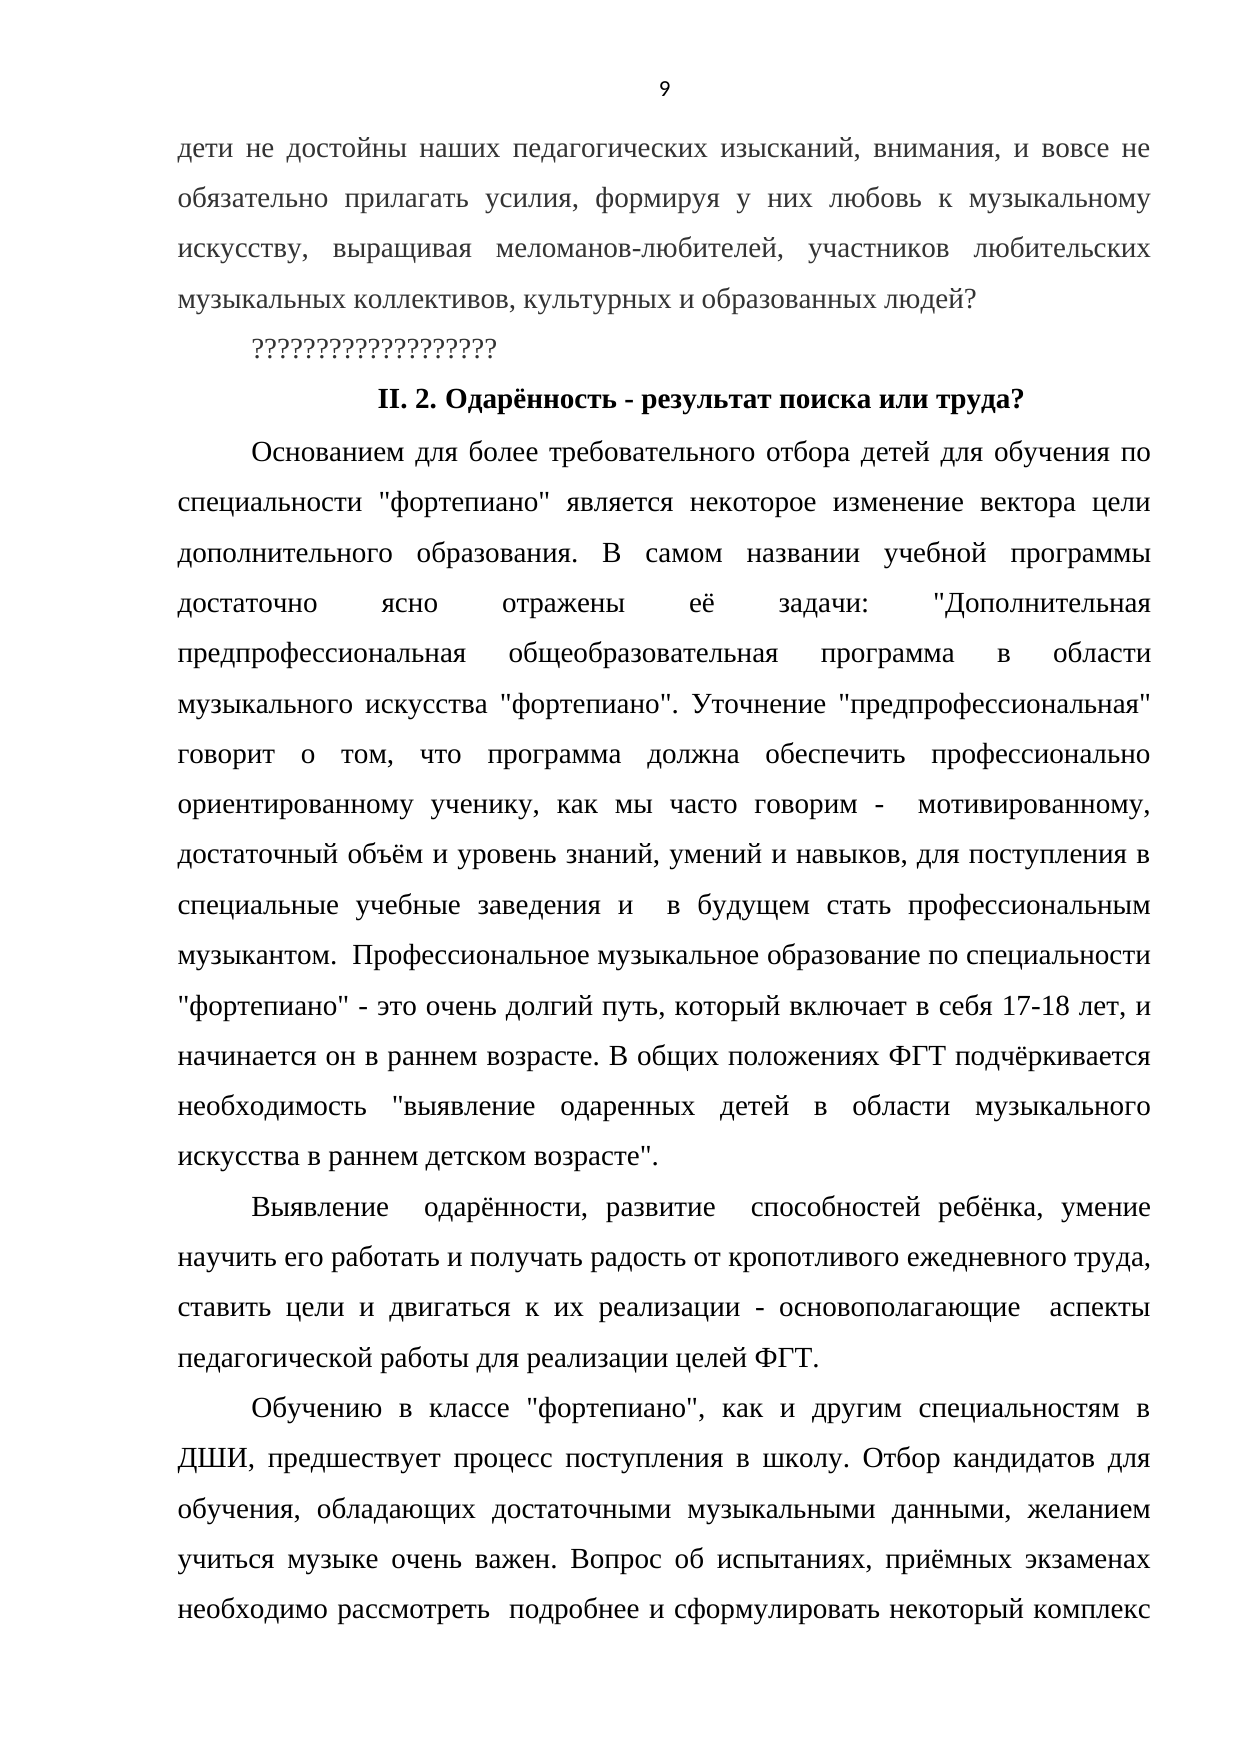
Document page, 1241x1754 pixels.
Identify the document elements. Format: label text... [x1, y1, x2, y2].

text II. 2. Одарённость - результат поиска или труда? [177, 381, 1152, 415]
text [177, 1390, 1152, 1625]
text Основанием для более требовательного отбора детей для обучения по специальности "фортепиано" является некоторое изменение вектора цели дополнительного образования. В самом названии учебной программы достаточно ясно отражены её задачи: "Дополнительная предпрофессиональная общеобразовательная программа в области музыкального искусства "фортепиано". Уточнение "предпрофессиональная" говорит о том, что программа должна обеспечить профессионально ориентированному ученику, как мы часто говорим - мотивированному, достаточный объём и уровень знаний, умений и навыков, для поступления в специальные учебные заведения и в будущем стать профессиональным музыкантом. Профессиональное музыкальное образование по специальности "фортепиано" - это очень долгий путь, который включает в себя 17-18 лет, и начинается он в раннем возрасте. В общих положениях ФГТ подчёркивается необходимость "выявление одаренных детей в области музыкального искусства в раннем детском возрасте". [177, 434, 1152, 1172]
text ??????????????????? [177, 331, 1152, 365]
text Выявление одарённости, развитие способностей ребёнка, умение научить его работать и получать радость от кропотливого ежедневного труда, ставить цели и двигаться к их реализации - основополагающие аспекты педагогической работы для реализации целей ФГТ. [177, 1189, 1152, 1373]
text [177, 130, 1152, 314]
